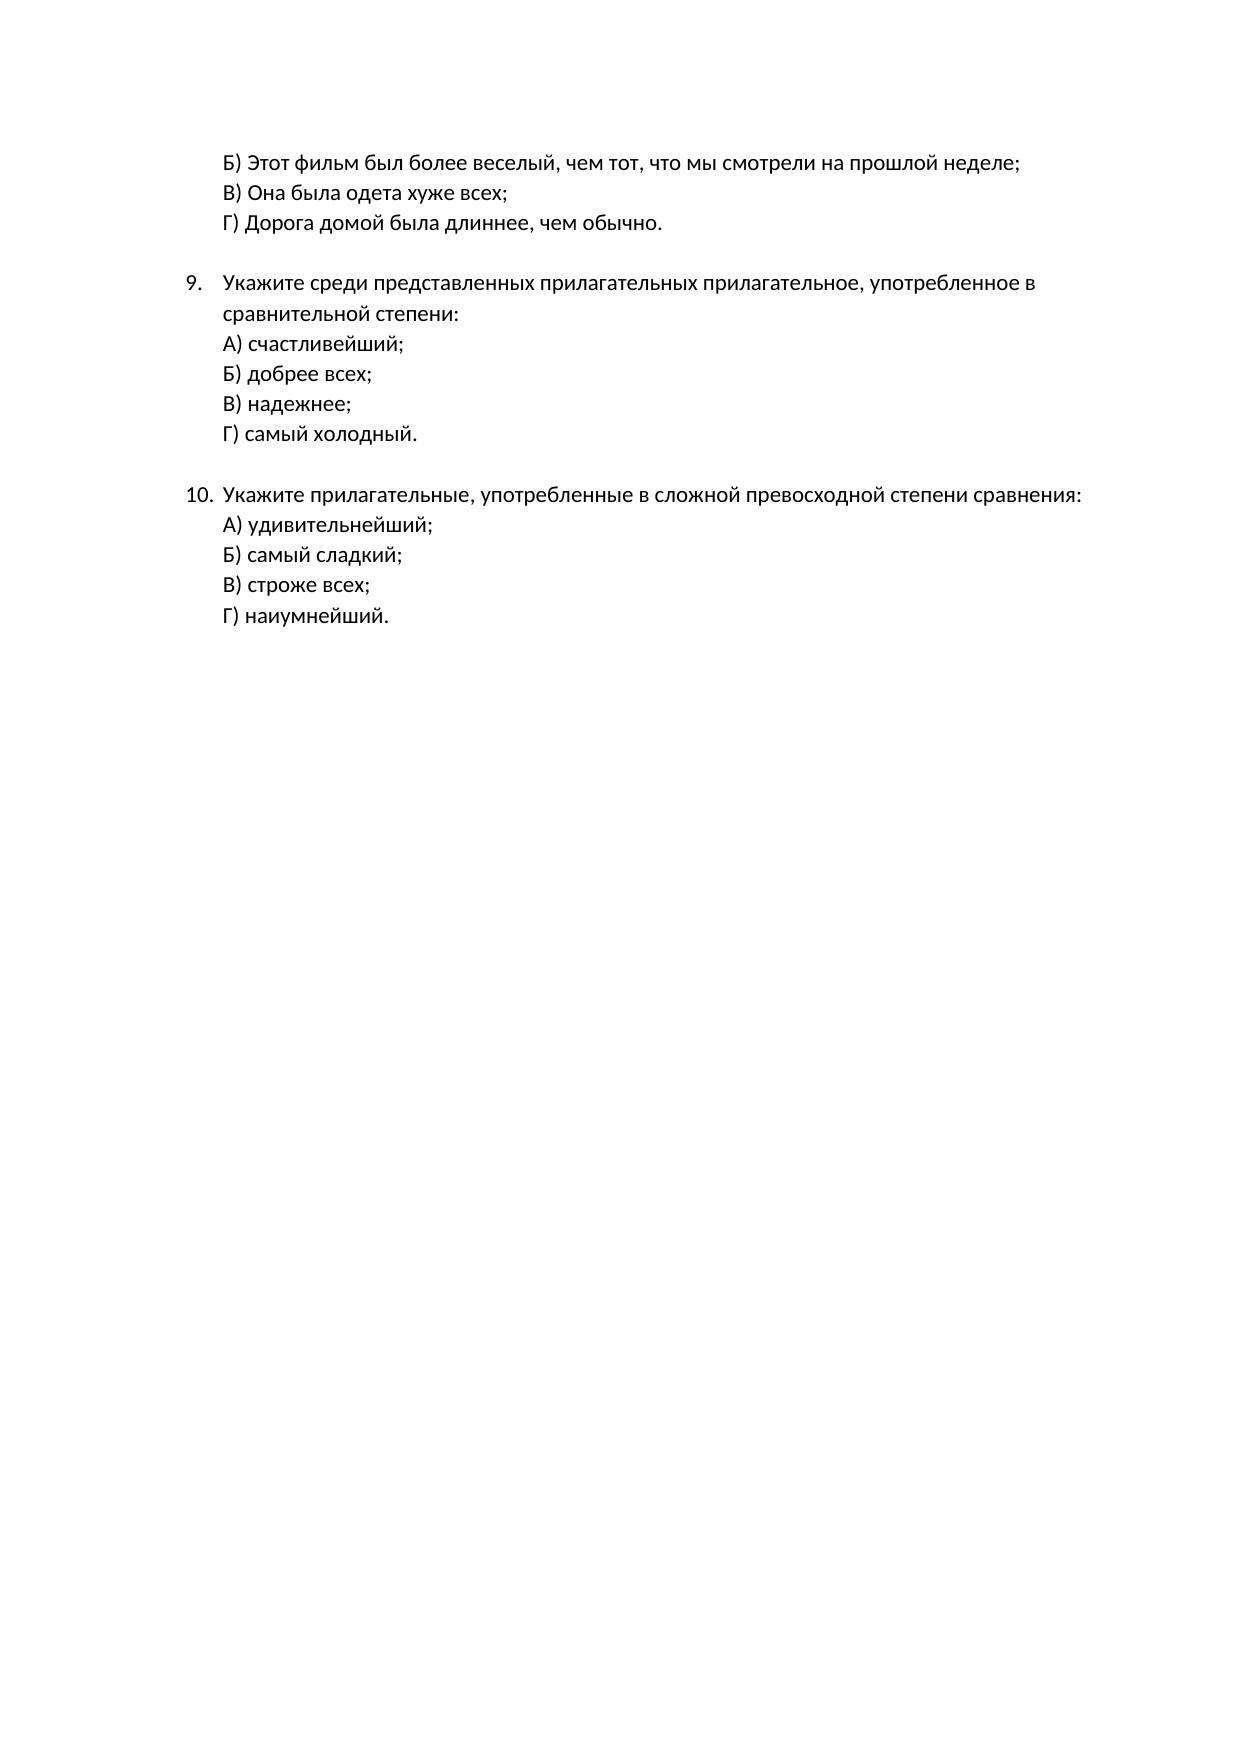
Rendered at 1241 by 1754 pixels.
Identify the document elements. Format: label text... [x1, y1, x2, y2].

list А) счастливейший; [223, 329, 1093, 357]
list Б) добрее всех; [223, 359, 1093, 387]
list Г) самый холодный. [223, 419, 1093, 447]
list В) надежнее; [223, 389, 1093, 417]
list Б) Этот фильм был более веселый, чем тот, что мы смотрели на прошлой неделе; [223, 148, 1093, 176]
list Б) самый сладкий; [223, 540, 1093, 568]
list В) строже всех; [223, 571, 1093, 598]
list А) удивительнейший; [223, 510, 1093, 538]
list Укажите прилагательные, употребленные в сложной превосходной степени сравнения: [185, 480, 1093, 508]
list Г) Дорога домой была длиннее, чем обычно. [223, 208, 1093, 236]
list Укажите среди представленных прилагательных прилагательное, употребленное в сравнительной степени: [185, 268, 1093, 327]
list Г) наиумнейший. [223, 601, 1093, 629]
list В) Она была одета хуже всех; [223, 178, 1093, 206]
